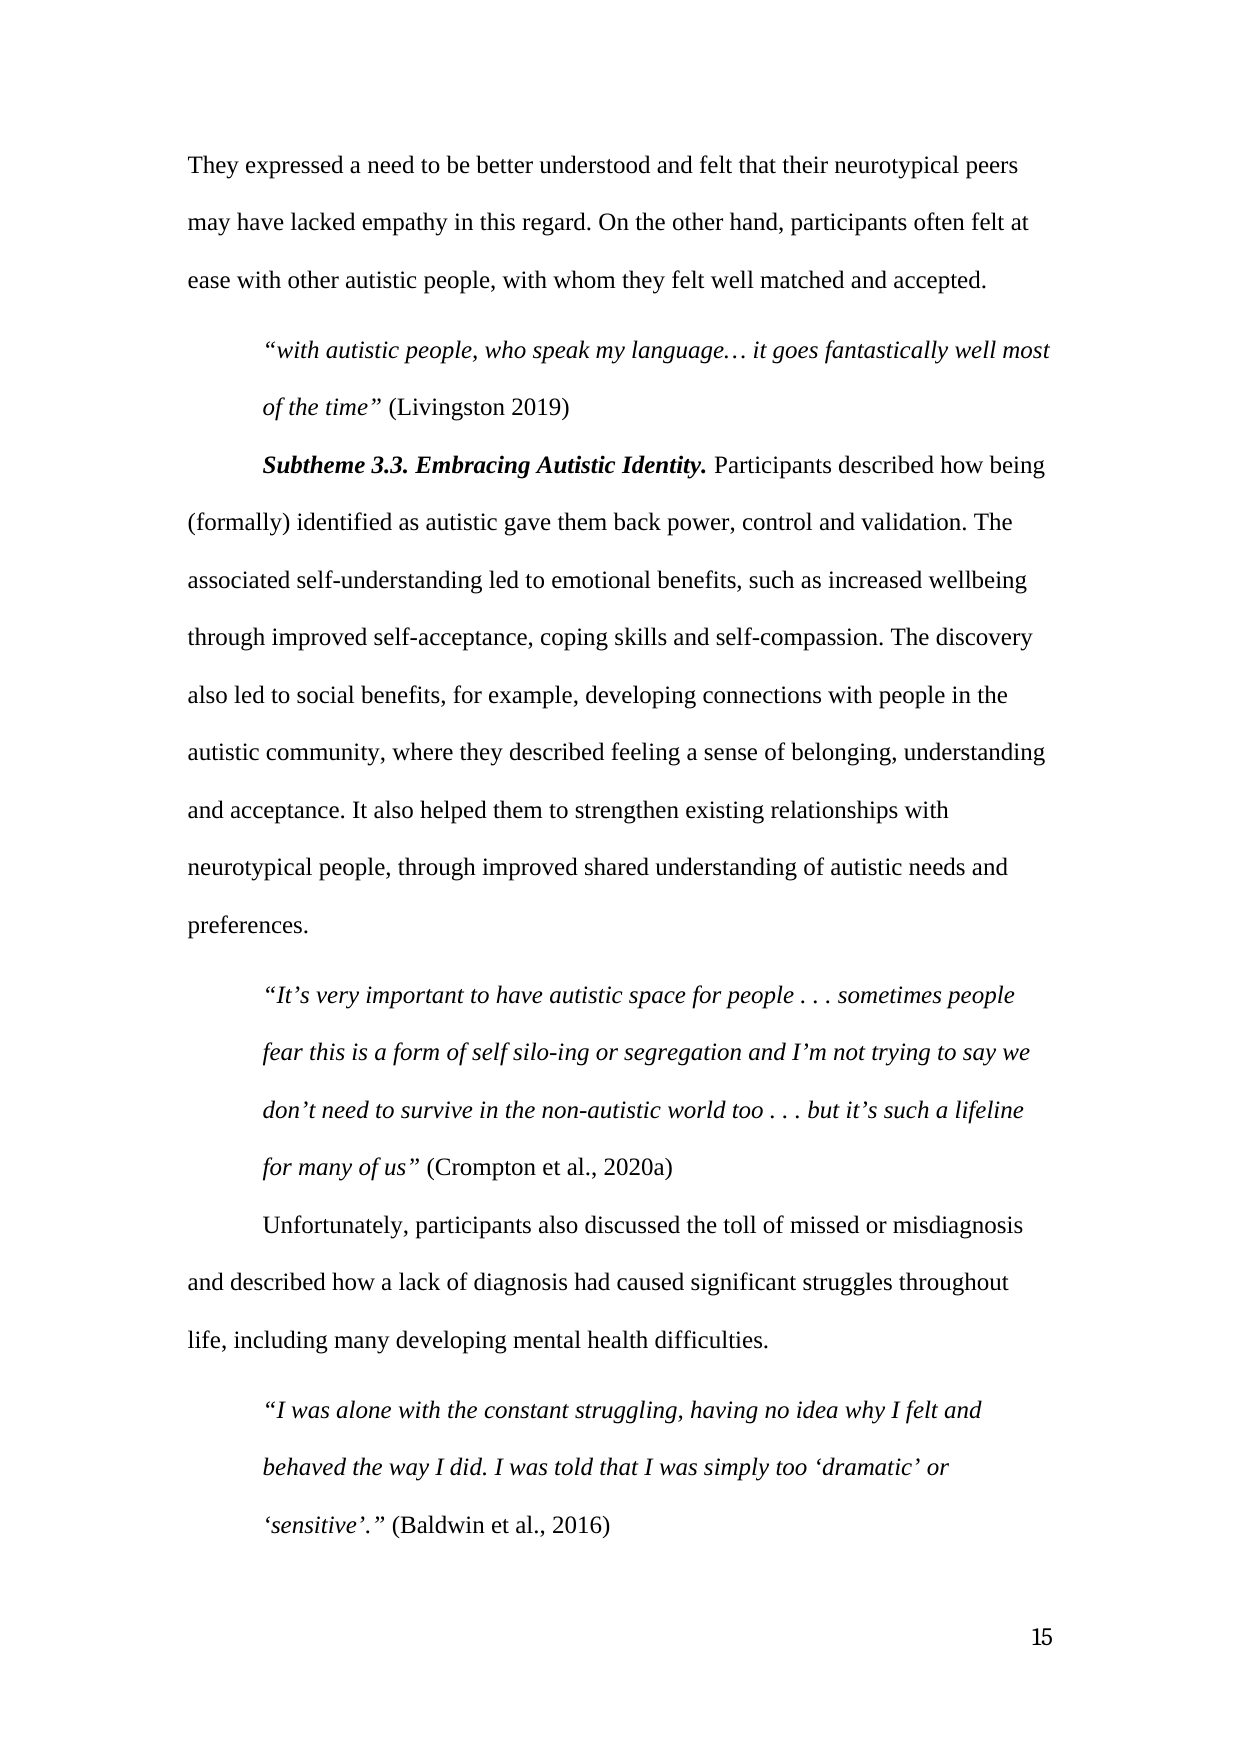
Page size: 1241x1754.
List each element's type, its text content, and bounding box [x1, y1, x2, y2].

text Subtheme 3.3. Embracing Autistic Identity. Participants described how being (formally) identified as autistic gave them back power, control and validation. The associated self-understanding led to emotional benefits, such as increased wellbeing through improved self-acceptance, coping skills and self-compassion. The discovery also led to social benefits, for example, developing connections with people in the autistic community, where they described feeling a sense of belonging, understanding and acceptance. It also helped them to strengthen existing relationships with neurotypical people, through improved shared understanding of autistic needs and preferences. [187, 450, 1053, 939]
text “with autistic people, who speak my language… it goes fantastically well most of the time” (Livingston 2019) [262, 335, 1053, 421]
text They expressed a need to be better understood and felt that their neurotypical peers may have lacked empathy in this regard. On the other hand, participants often felt at ease with other autistic people, with whom they felt well matched and accepted. [187, 150, 1053, 294]
text “I was alone with the constant struggling, having no idea why I felt and behaved the way I did. I was told that I was simply too ‘dramatic’ or ‘sensitive’.” (Baldwin et al., 2016) [262, 1395, 1053, 1539]
text Unfortunately, participants also discussed the toll of missed or misdiagnosis and described how a lack of diagnosis had caused significant struggles throughout life, including many developing mental health difficulties. [187, 1210, 1053, 1354]
text “It’s very important to have autistic space for people . . . sometimes people fear this is a form of self silo-ing or segregation and I’m not trying to say we don’t need to survive in the non-autistic world too . . . but it’s such a lifeline for many of us” (Crompton et al., 2020a) [262, 980, 1053, 1181]
